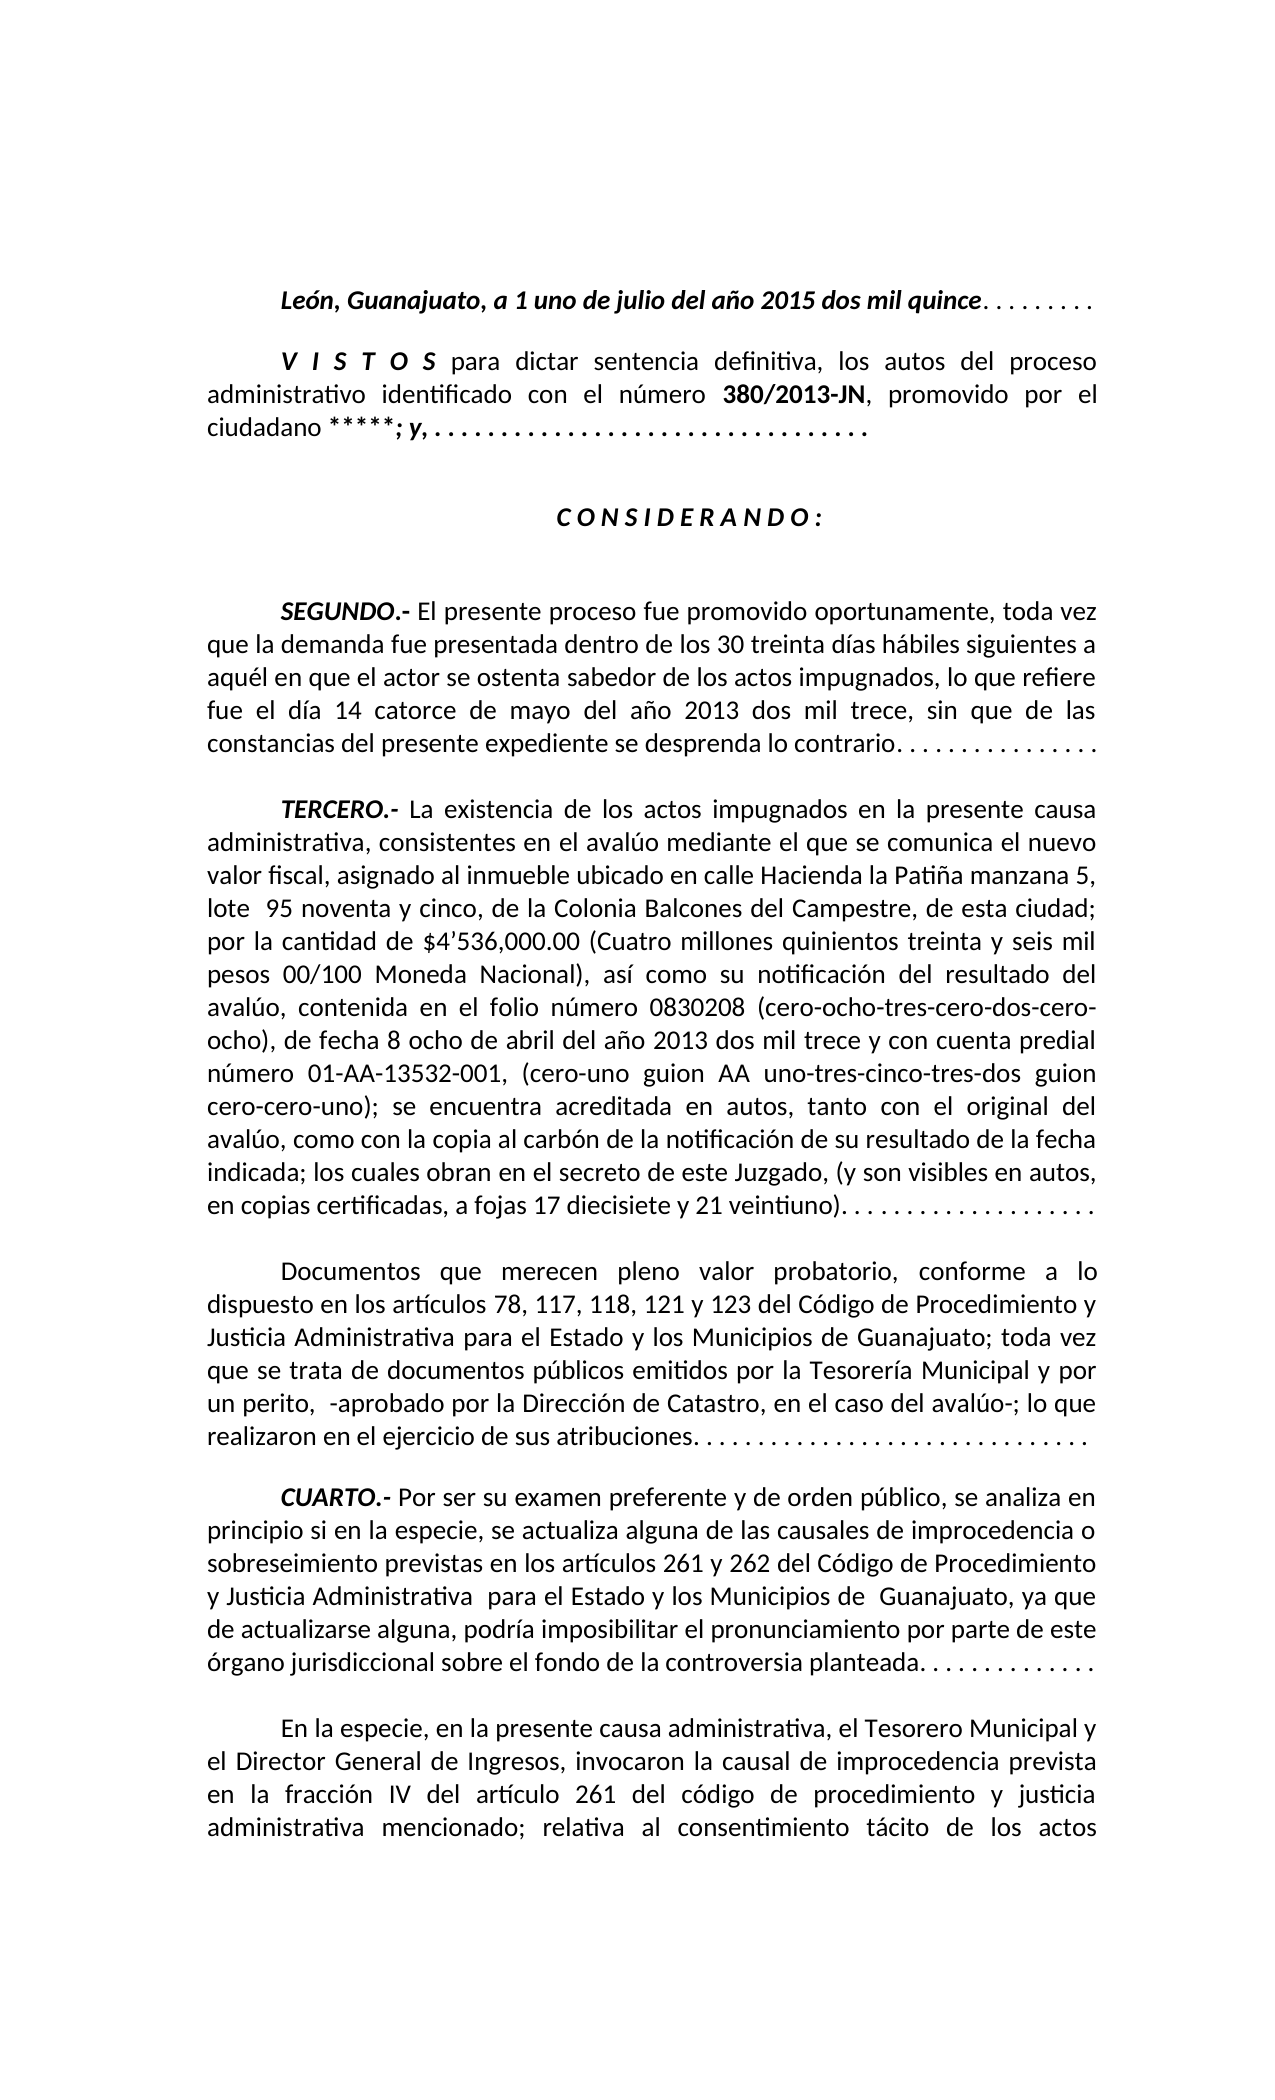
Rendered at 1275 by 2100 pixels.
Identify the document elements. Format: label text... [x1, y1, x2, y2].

text C O N S I D E R A N D O : [207, 500, 1098, 533]
text CUARTO.- Por ser su examen preferente y de orden público, se analiza en principio si en la especie, se actualiza alguna de las causales de improcedencia o sobreseimiento previstas en los artículos 261 y 262 del Código de Procedimiento y Justicia Administrativa para el Estado y los Municipios de Guanajuato, ya que de actualizarse alguna, podría imposibilitar el pronunciamiento por parte de este órgano jurisdiccional sobre el fondo de la controversia planteada. . . . . . . . . . . . . . [207, 1480, 1098, 1678]
subtitle V I S T O S para dictar sentencia definitiva, los autos del proceso administrativo identificado con el número 380/2013-JN, promovido por el ciudadano *****; y, . . . . . . . . . . . . . . . . . . . . . . . . . . . . . . . . . [207, 344, 1098, 444]
subtitle León, Guanajuato, a 1 uno de julio del año 2015 dos mil quince. . . . . . . . . [207, 283, 1098, 317]
text Documentos que merecen pleno valor probatorio, conforme a lo dispuesto en los artículos 78, 117, 118, 121 y 123 del Código de Procedimiento y Justicia Administrativa para el Estado y los Municipios de Guanajuato; toda vez que se trata de documentos públicos emitidos por la Tesorería Municipal y por un perito, -aprobado por la Dirección de Catastro, en el caso del avalúo-; lo que realizaron en el ejercicio de sus atribuciones. . . . . . . . . . . . . . . . . . . . . . . . . . . . . . . [207, 1254, 1098, 1452]
text TERCERO.- La existencia de los actos impugnados en la presente causa administrativa, consistentes en el avalúo mediante el que se comunica el nuevo valor fiscal, asignado al inmueble ubicado en calle Hacienda la Patiña manzana 5, lote 95 noventa y cinco, de la Colonia Balcones del Campestre, de esta ciudad; por la cantidad de $4’536,000.00 (Cuatro millones quinientos treinta y seis mil pesos 00/100 Moneda Nacional), así como su notificación del resultado del avalúo, contenida en el folio número 0830208 (cero-ocho-tres-cero-dos-cero-ocho), de fecha 8 ocho de abril del año 2013 dos mil trece y con cuenta predial número 01-AA-13532-001, (cero-uno guion AA uno-tres-cinco-tres-dos guion cero-cero-uno); se encuentra acreditada en autos, tanto con el original del avalúo, como con la copia al carbón de la notificación de su resultado de la fecha indicada; los cuales obran en el secreto de este Juzgado, (y son visibles en autos, en copias certificadas, a fojas 17 diecisiete y 21 veintiuno). . . . . . . . . . . . . . . . . . . . [207, 792, 1098, 1221]
text SEGUNDO.- El presente proceso fue promovido oportunamente, toda vez que la demanda fue presentada dentro de los 30 treinta días hábiles siguientes a aquél en que el actor se ostenta sabedor de los actos impugnados, lo que refiere fue el día 14 catorce de mayo del año 2013 dos mil trece, sin que de las constancias del presente expediente se desprenda lo contrario. . . . . . . . . . . . . . . . [207, 594, 1098, 759]
